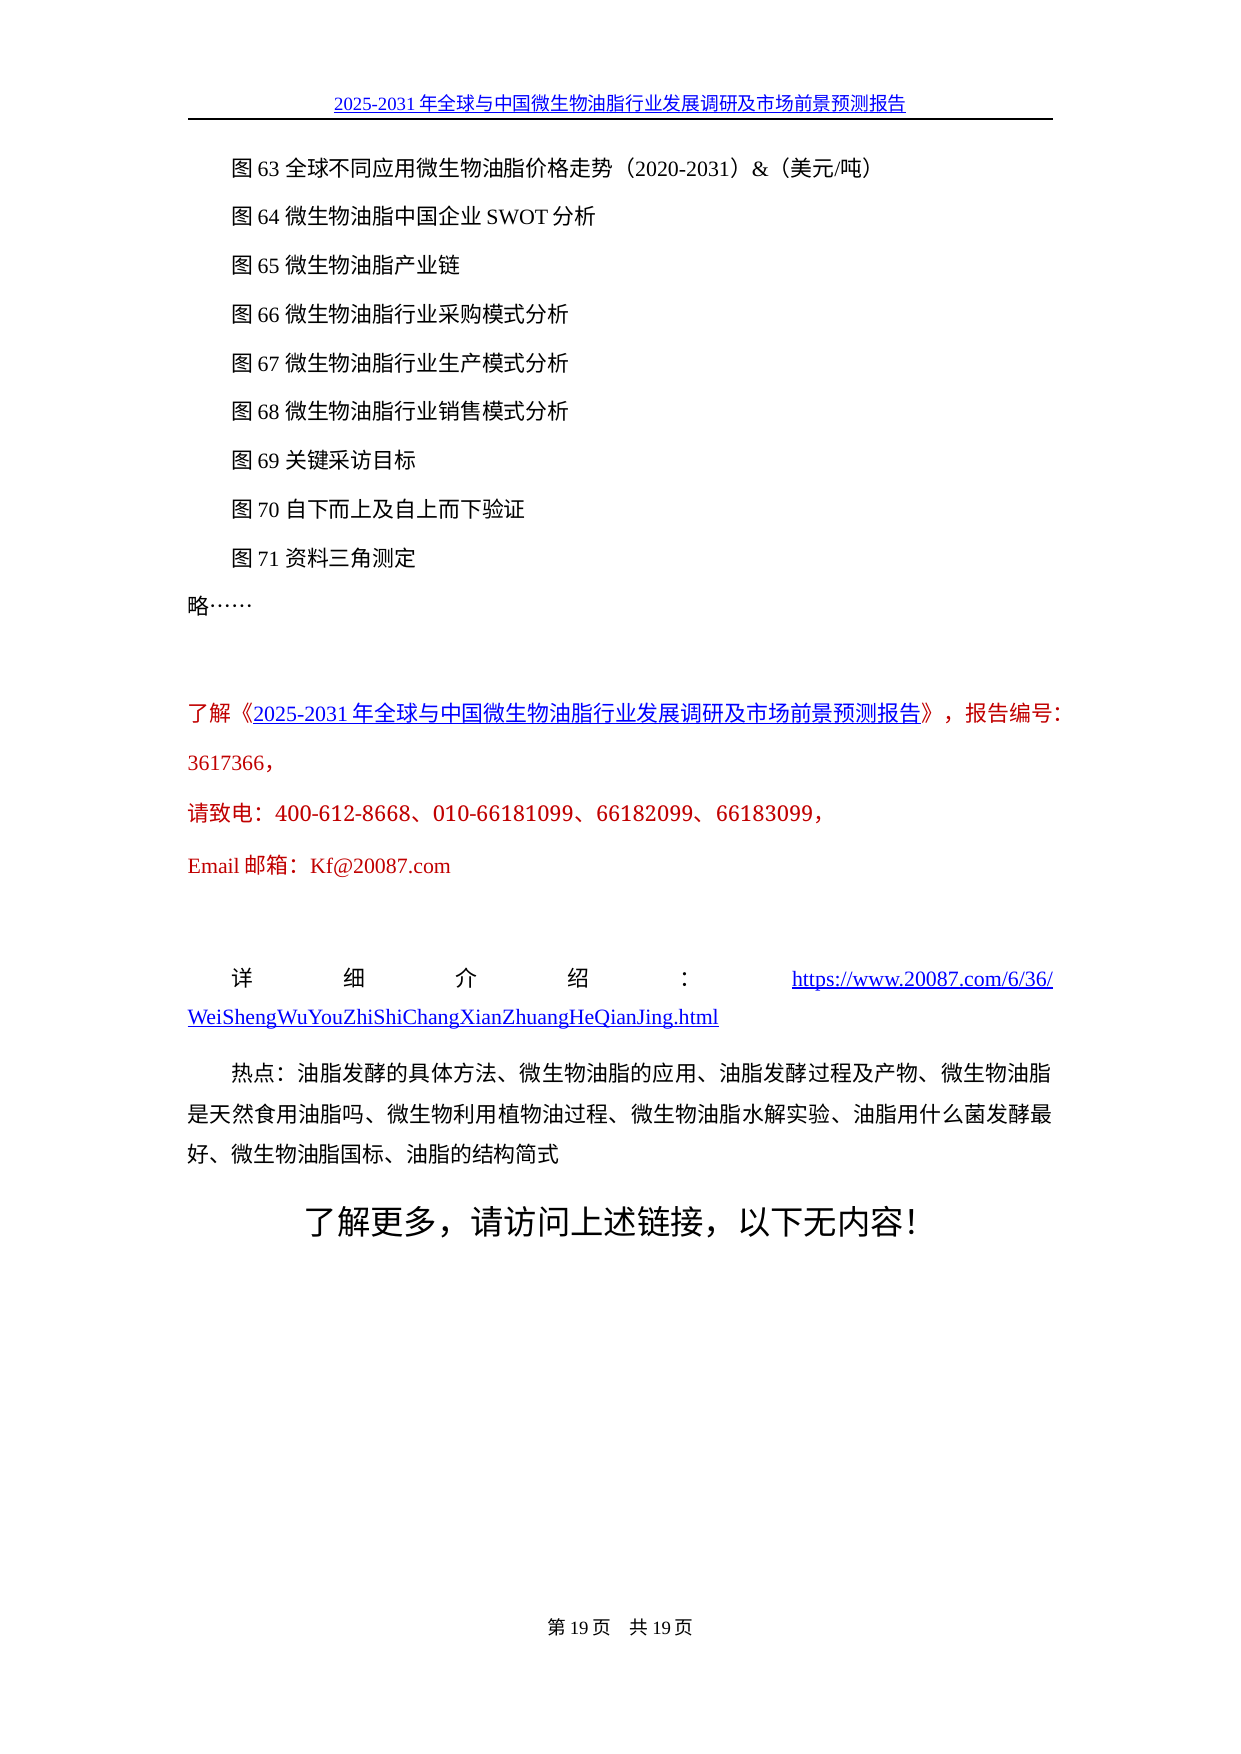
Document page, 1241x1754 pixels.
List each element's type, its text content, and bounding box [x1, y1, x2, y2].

text 请致电：400-612-8668、010-66181099、66182099、66183099， [187, 796, 1053, 828]
text 了解《2025-2031年全球与中国微生物油脂行业发展调研及市场前景预测报告》，报告编号：3617366， [187, 695, 1053, 777]
text 热点：油脂发酵的具体方法、微生物油脂的应用、油脂发酵过程及产物、微生物油脂是天然食用油脂吗、微生物利用植物油过程、微生物油脂水解实验、油脂用什么菌发酵最好、微生物油脂国标、油脂的结构简式 [187, 1056, 1053, 1169]
text Email邮箱：Kf@20087.com [187, 847, 1053, 880]
title 了解更多，请访问上述链接，以下无内容！ [187, 1187, 1053, 1252]
text 详细介绍：https://www.20087.com/6/36/WeiShengWuYouZhiShiChangXianZhuangHeQianJing.html [187, 960, 1053, 1033]
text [187, 150, 1053, 621]
